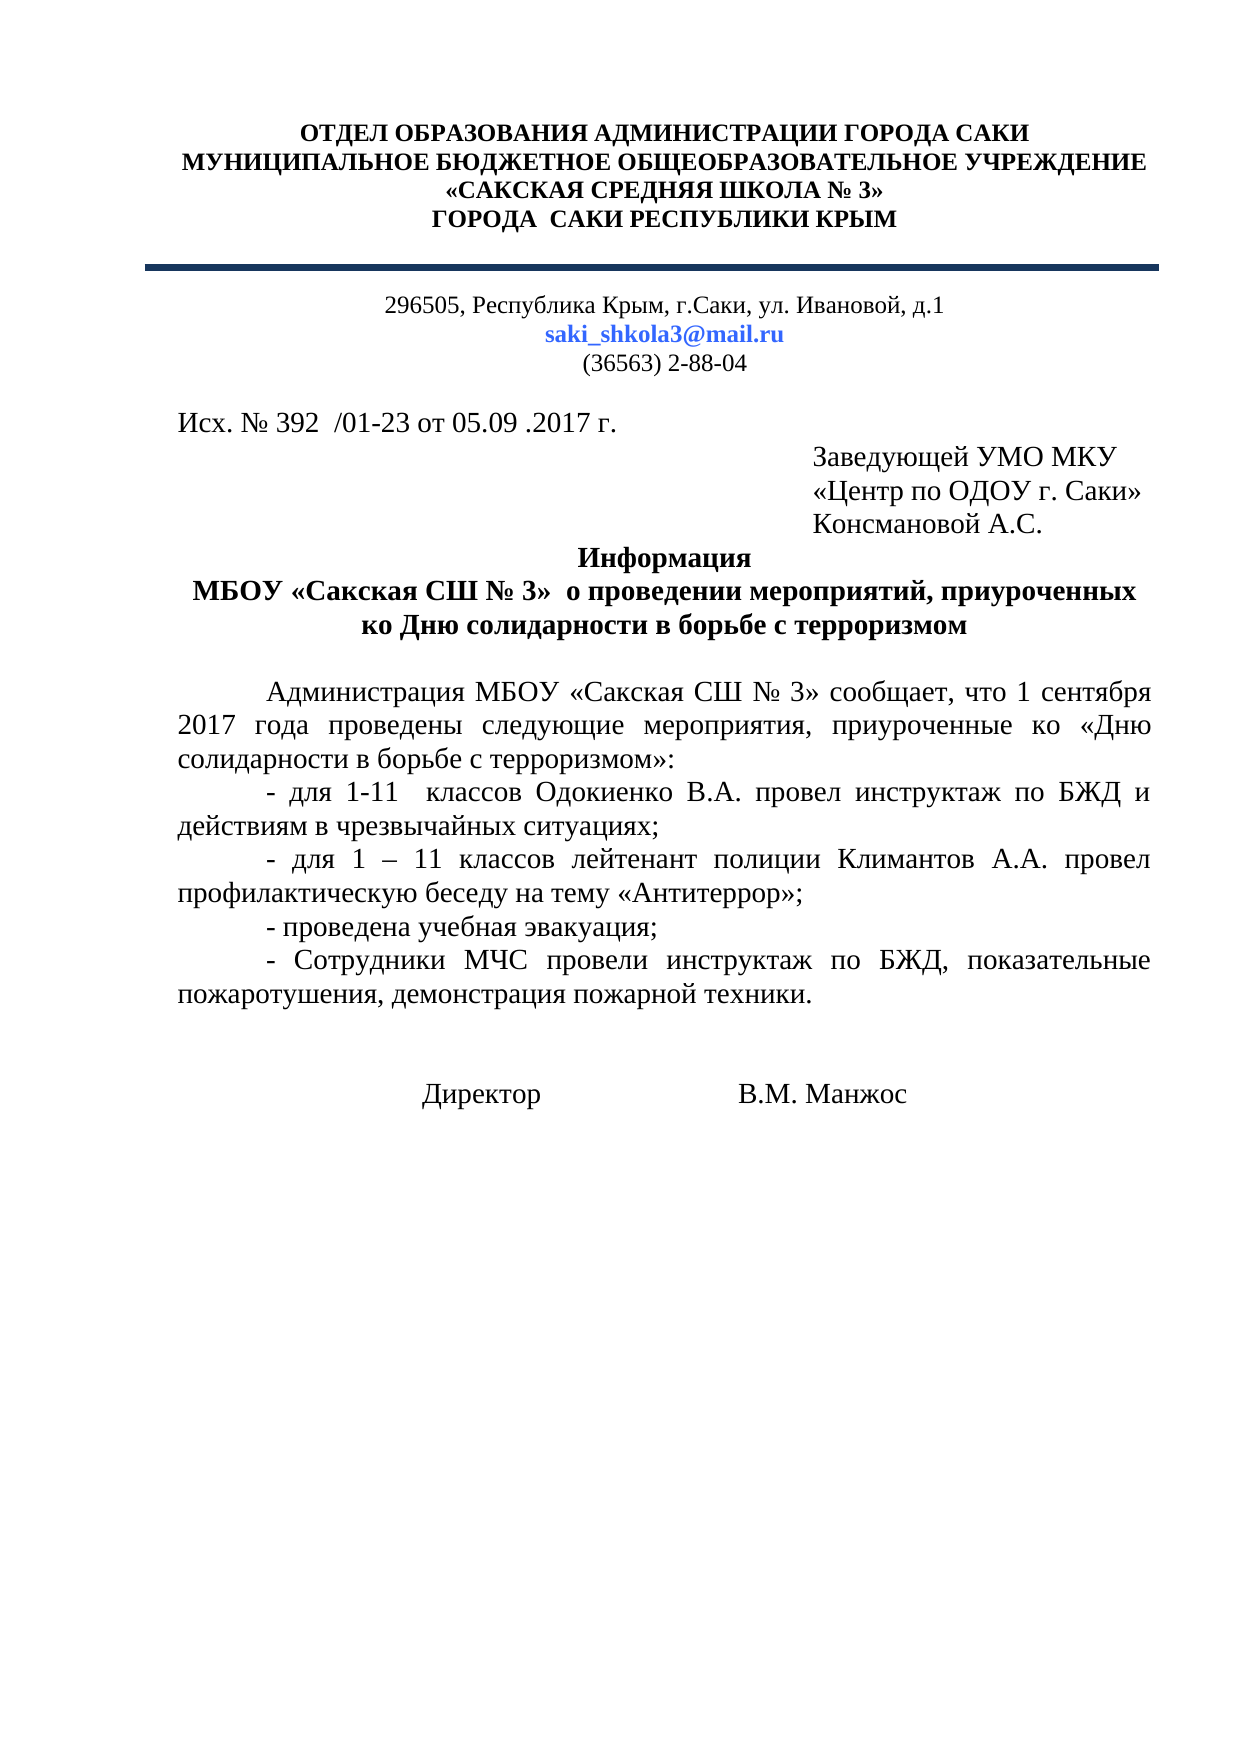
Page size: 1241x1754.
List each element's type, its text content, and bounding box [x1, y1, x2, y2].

text saki_shkola3@mail.ru [177, 319, 1152, 348]
text Консмановой А.С. [177, 506, 1152, 540]
text города Саки республики крым [177, 204, 1152, 233]
text Исх. № 392 /01-23 от 05.09 .2017 г. [177, 406, 1152, 439]
text Администрация МБОУ «Сакская СШ № 3» сообщает, что 1 сентября 2017 года проведены следующие мероприятия, приуроченные ко «Дню солидарности в борьбе с терроризмом»: [177, 674, 1152, 774]
text Директор В.М. Манжос [177, 1076, 1152, 1110]
text - Сотрудники МЧС провели инструктаж по БЖД, показательные пожаротушения, демонстрация пожарной техники. [177, 942, 1152, 1009]
text - для 1 – 11 классов лейтенант полиции Климантов А.А. провел профилактическую беседу на тему «Антитеррор»; [177, 842, 1152, 909]
text - проведена учебная эвакуация; [177, 909, 1152, 942]
text (36563) 2-88-04 [177, 348, 1152, 377]
text Отдел образования администрации города Саки [177, 118, 1152, 147]
text - для 1-11 классов Одокиенко В.А. провел инструктаж по БЖД и действиям в чрезвычайных ситуациях; [177, 774, 1152, 842]
text Заведующей УМО МКУ [177, 439, 1152, 473]
text 296505, Республика Крым, г.Саки, ул. Ивановой, д.1 [177, 291, 1152, 319]
text Информация [177, 540, 1152, 573]
text МБОУ «Сакская СШ № 3» о проведении мероприятий, приуроченных ко Дню солидарности в борьбе с терроризмом [177, 573, 1152, 640]
text «Центр по ОДОУ г. Саки» [177, 473, 1152, 506]
text Муниципальное бюджетное общеобразовательное учреждение «Сакская средняя школа № 3» [177, 147, 1152, 204]
